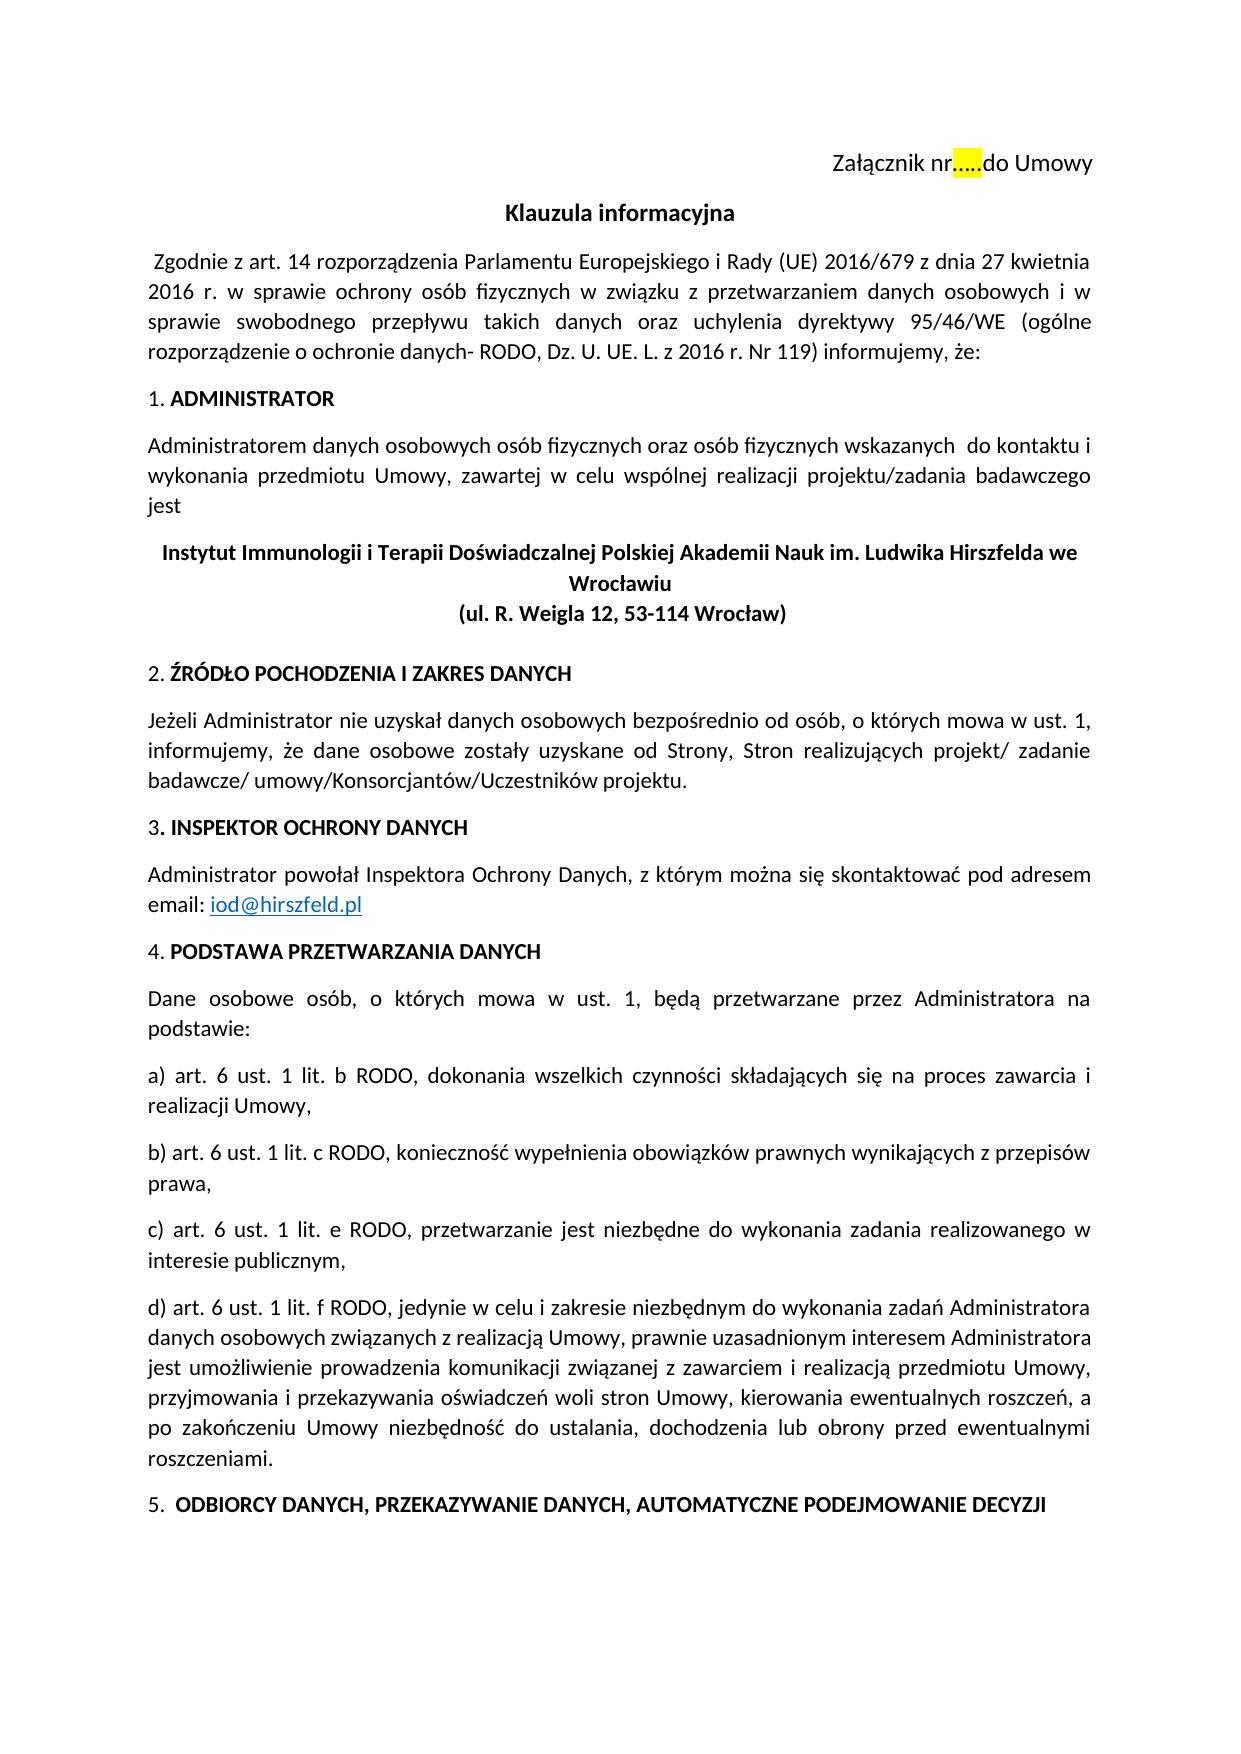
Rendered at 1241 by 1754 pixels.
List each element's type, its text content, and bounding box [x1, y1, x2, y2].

text 2. ŹRÓDŁO POCHODZENIA I ZAKRES DANYCH [148, 659, 1093, 687]
text Dane osobowe osób, o których mowa w ust. 1, będą przetwarzane przez Administratora na podstawie: [148, 984, 1093, 1042]
text 1. ADMINISTRATOR [148, 384, 1093, 412]
text 4. PODSTAWA PRZETWARZANIA DANYCH [148, 937, 1093, 965]
text a) art. 6 ust. 1 lit. b RODO, dokonania wszelkich czynności składających się na proces zawarcia i realizacji Umowy, [148, 1061, 1093, 1119]
text Zgodnie z art. 14 rozporządzenia Parlamentu Europejskiego i Rady (UE) 2016/679 z dnia 27 kwietnia 2016 r. w sprawie ochrony osób fizycznych w związku z przetwarzaniem danych osobowych i w sprawie swobodnego przepływu takich danych oraz uchylenia dyrektywy 95/46/WE (ogólne rozporządzenie o ochronie danych- RODO, Dz. U. UE. L. z 2016 r. Nr 119) informujemy, że: [148, 247, 1093, 365]
text c) art. 6 ust. 1 lit. e RODO, przetwarzanie jest niezbędne do wykonania zadania realizowanego w interesie publicznym, [148, 1216, 1093, 1274]
text d) art. 6 ust. 1 lit. f RODO, jedynie w celu i zakresie niezbędnym do wykonania zadań Administratora danych osobowych związanych z realizacją Umowy, prawnie uzasadnionym interesem Administratora jest umożliwienie prowadzenia komunikacji związanej z zawarciem i realizacją przedmiotu Umowy, przyjmowania i przekazywania oświadczeń woli stron Umowy, kierowania ewentualnych roszczeń, a po zakończeniu Umowy niezbędność do ustalania, dochodzenia lub obrony przed ewentualnymi roszczeniami. [148, 1293, 1093, 1472]
text Administrator powołał Inspektora Ochrony Danych, z którym można się skontaktować pod adresem email: iod@hirszfeld.pl [148, 860, 1093, 918]
text 3. INSPEKTOR OCHRONY DANYCH [148, 813, 1093, 841]
text (ul. R. Weigla 12, 53-114 Wrocław) [148, 599, 1093, 627]
text Instytut Immunologii i Terapii Doświadczalnej Polskiej Akademii Nauk im. Ludwika Hirszfelda we Wrocławiu [148, 538, 1093, 597]
text Załącznik nr…..do Umowy [148, 148, 953, 178]
text Załącznik nr…..do Umowy [982, 148, 1093, 178]
text Jeżeli Administrator nie uzyskał danych osobowych bezpośrednio od osób, o których mowa w ust. 1, informujemy, że dane osobowe zostały uzyskane od Strony, Stron realizujących projekt/ zadanie badawcze/ umowy/Konsorcjantów/Uczestników projektu. [148, 706, 1093, 794]
text b) art. 6 ust. 1 lit. c RODO, konieczność wypełnienia obowiązków prawnych wynikających z przepisów prawa, [148, 1138, 1093, 1197]
text Klauzula informacyjna [148, 197, 1093, 228]
text Administratorem danych osobowych osób fizycznych oraz osób fizycznych wskazanych do kontaktu i wykonania przedmiotu Umowy, zawartej w celu wspólnej realizacji projektu/zadania badawczego jest [148, 431, 1093, 519]
text 5. ODBIORCY DANYCH, PRZEKAZYWANIE DANYCH, AUTOMATYCZNE PODEJMOWANIE DECYZJI [148, 1491, 1093, 1518]
